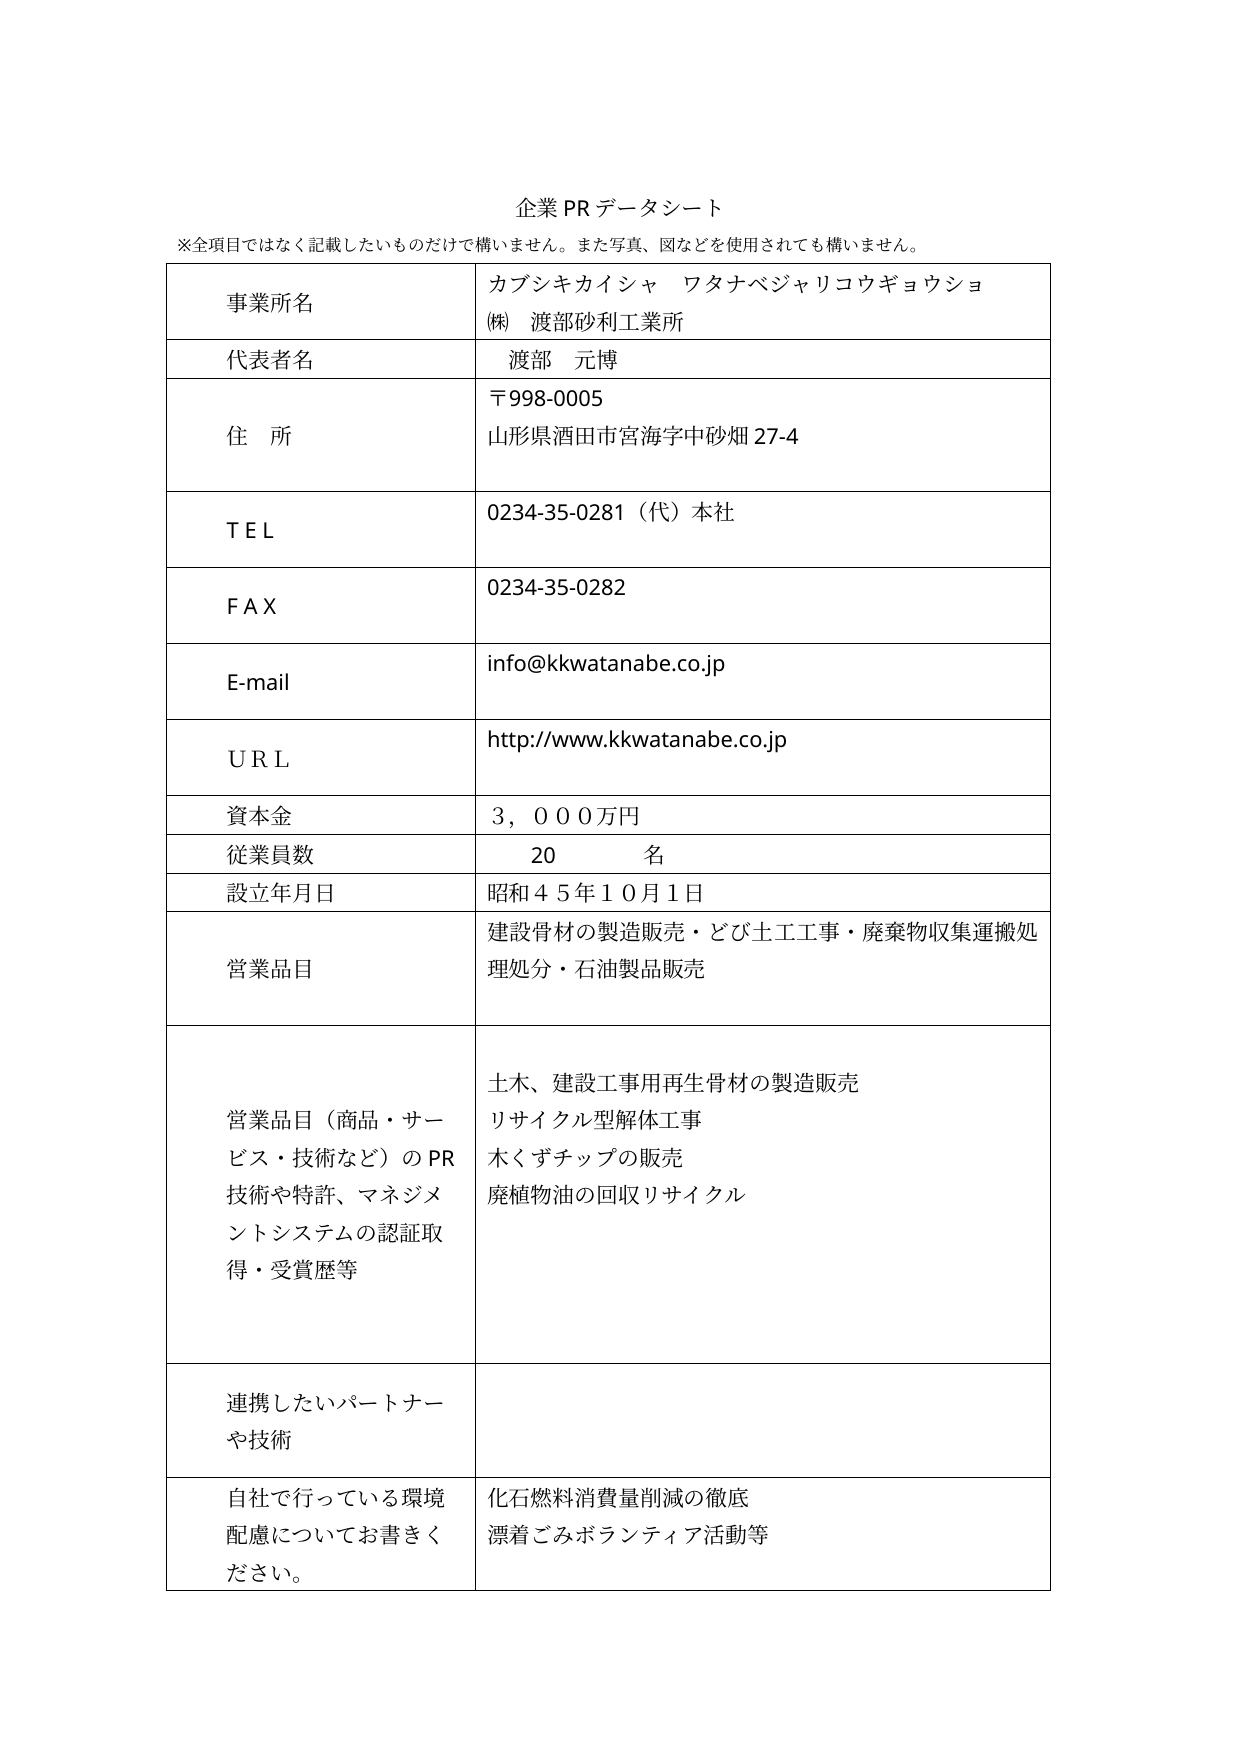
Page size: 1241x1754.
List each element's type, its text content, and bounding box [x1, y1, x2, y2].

table_cell ３，０００万円 [476, 796, 1050, 834]
table_cell 連携したいパートナーや技術 [167, 1364, 475, 1477]
table_cell 設立年月日 [167, 874, 475, 911]
table_cell 営業品目 [167, 912, 475, 1024]
table_cell 住 所 [167, 379, 475, 491]
table_cell 0234-35-0282 [476, 568, 1050, 643]
table_cell 従業員数 [167, 835, 475, 872]
table_header カブシキカイシャ ワタナベジャリコウギョウショ ㈱ 渡部砂利工業所 [476, 264, 1050, 339]
table_cell 化石燃料消費量削減の徹底 漂着ごみボランティア活動等 [476, 1478, 1050, 1590]
table_cell 0234-35-0281（代）本社 [476, 492, 1050, 567]
table_cell 20 名 [476, 835, 1050, 872]
table_cell F A X [167, 568, 475, 643]
table_cell 土木、建設工事用再生骨材の製造販売 リサイクル型解体工事 木くずチップの販売 廃植物油の回収リサイクル [476, 1026, 1050, 1363]
table_cell 営業品目（商品・サービス・技術など）のPR技術や特許、マネジメントシステムの認証取得・受賞歴等 [167, 1026, 475, 1363]
table_cell ＵＲＬ [167, 720, 475, 795]
table_cell 〒998-0005 山形県酒田市宮海字中砂畑27-4 [476, 379, 1050, 491]
table_cell 自社で行っている環境配慮についてお書きください。 [167, 1478, 475, 1590]
table_cell 代表者名 [167, 340, 475, 378]
table_cell T E L [167, 492, 475, 567]
table_cell E-mail [167, 644, 475, 719]
table_cell 建設骨材の製造販売・どび土工工事・廃棄物収集運搬処理処分・石油製品販売 [476, 912, 1050, 1024]
table_cell 渡部 元博 [476, 340, 1050, 378]
text ※全項目ではなく記載したいものだけで構いません。また写真、図などを使用されても構いません。 [177, 226, 1063, 263]
table_header 事業所名 [167, 264, 475, 339]
table_cell 昭和４５年１０月１日 [476, 874, 1050, 911]
table_cell 資本金 [167, 796, 475, 834]
table_cell http://www.kkwatanabe.co.jp [476, 720, 1050, 795]
text 企業PRデータシート [177, 188, 1063, 226]
table_cell [476, 1364, 1050, 1477]
table_cell info@kkwatanabe.co.jp [476, 644, 1050, 719]
